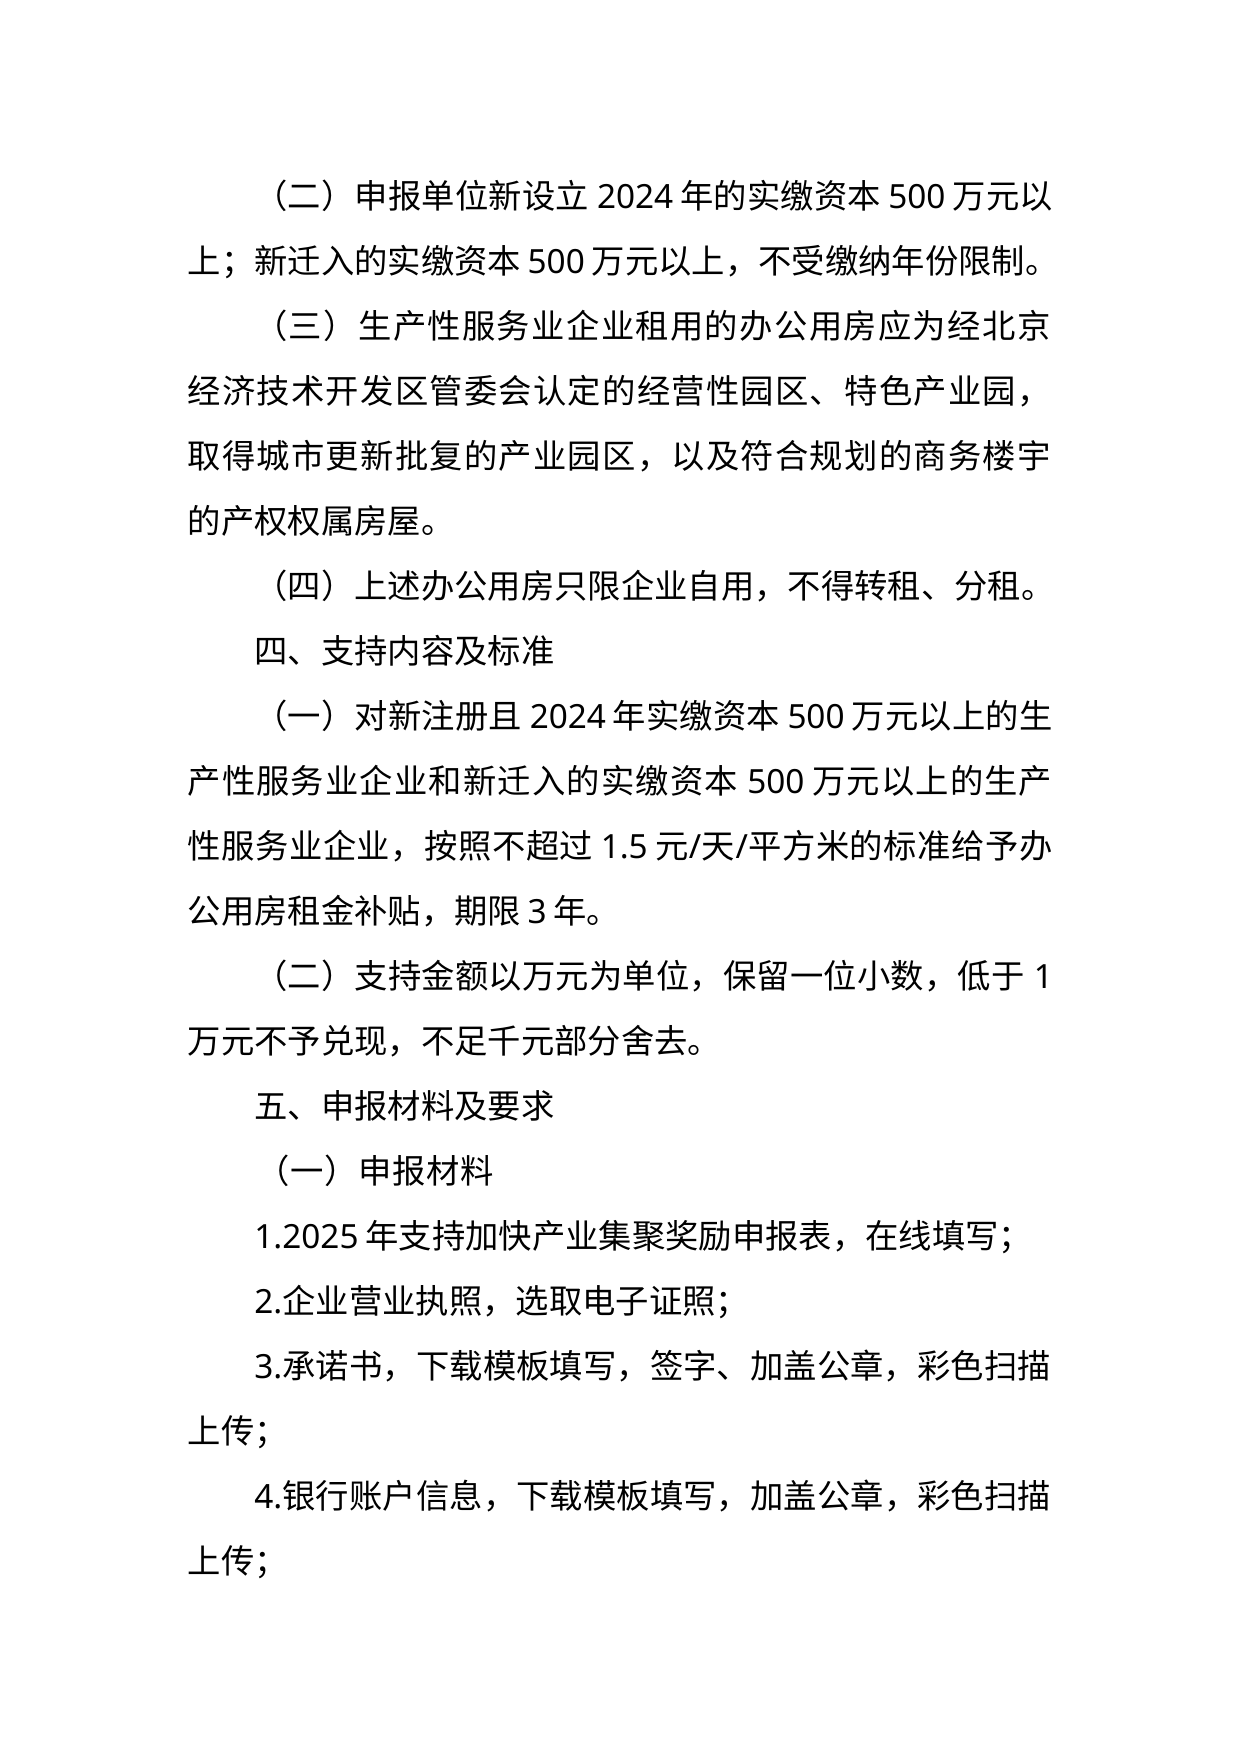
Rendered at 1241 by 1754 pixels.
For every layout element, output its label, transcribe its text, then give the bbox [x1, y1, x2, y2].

text 3.承诺书，下载模板填写，签字、加盖公章，彩色扫描上传； [187, 1332, 1053, 1462]
text 4.银行账户信息，下载模板填写，加盖公章，彩色扫描上传； [187, 1462, 1053, 1592]
text （一）申报材料 [187, 1137, 1053, 1202]
text 2.企业营业执照，选取电子证照； [187, 1267, 1053, 1332]
text （一）对新注册且2024年实缴资本500万元以上的生产性服务业企业和新迁入的实缴资本500万元以上的生产性服务业企业，按照不超过1.5元/天/平方米的标准给予办公用房租金补贴，期限3年。 [187, 682, 1053, 942]
text （四）上述办公用房只限企业自用，不得转租、分租。 [187, 552, 1053, 617]
text （二）申报单位新设立2024年的实缴资本500万元以上；新迁入的实缴资本500万元以上，不受缴纳年份限制。 [187, 162, 1053, 292]
text 1.2025年支持加快产业集聚奖励申报表，在线填写； [187, 1202, 1053, 1267]
text （三）生产性服务业企业租用的办公用房应为经北京经济技术开发区管委会认定的经营性园区、特色产业园，取得城市更新批复的产业园区，以及符合规划的商务楼宇的产权权属房屋。 [187, 292, 1053, 552]
text 四、支持内容及标准 [187, 617, 1053, 682]
text 五、申报材料及要求 [187, 1072, 1053, 1137]
text （二）支持金额以万元为单位，保留一位小数，低于1万元不予兑现，不足千元部分舍去。 [187, 942, 1053, 1072]
